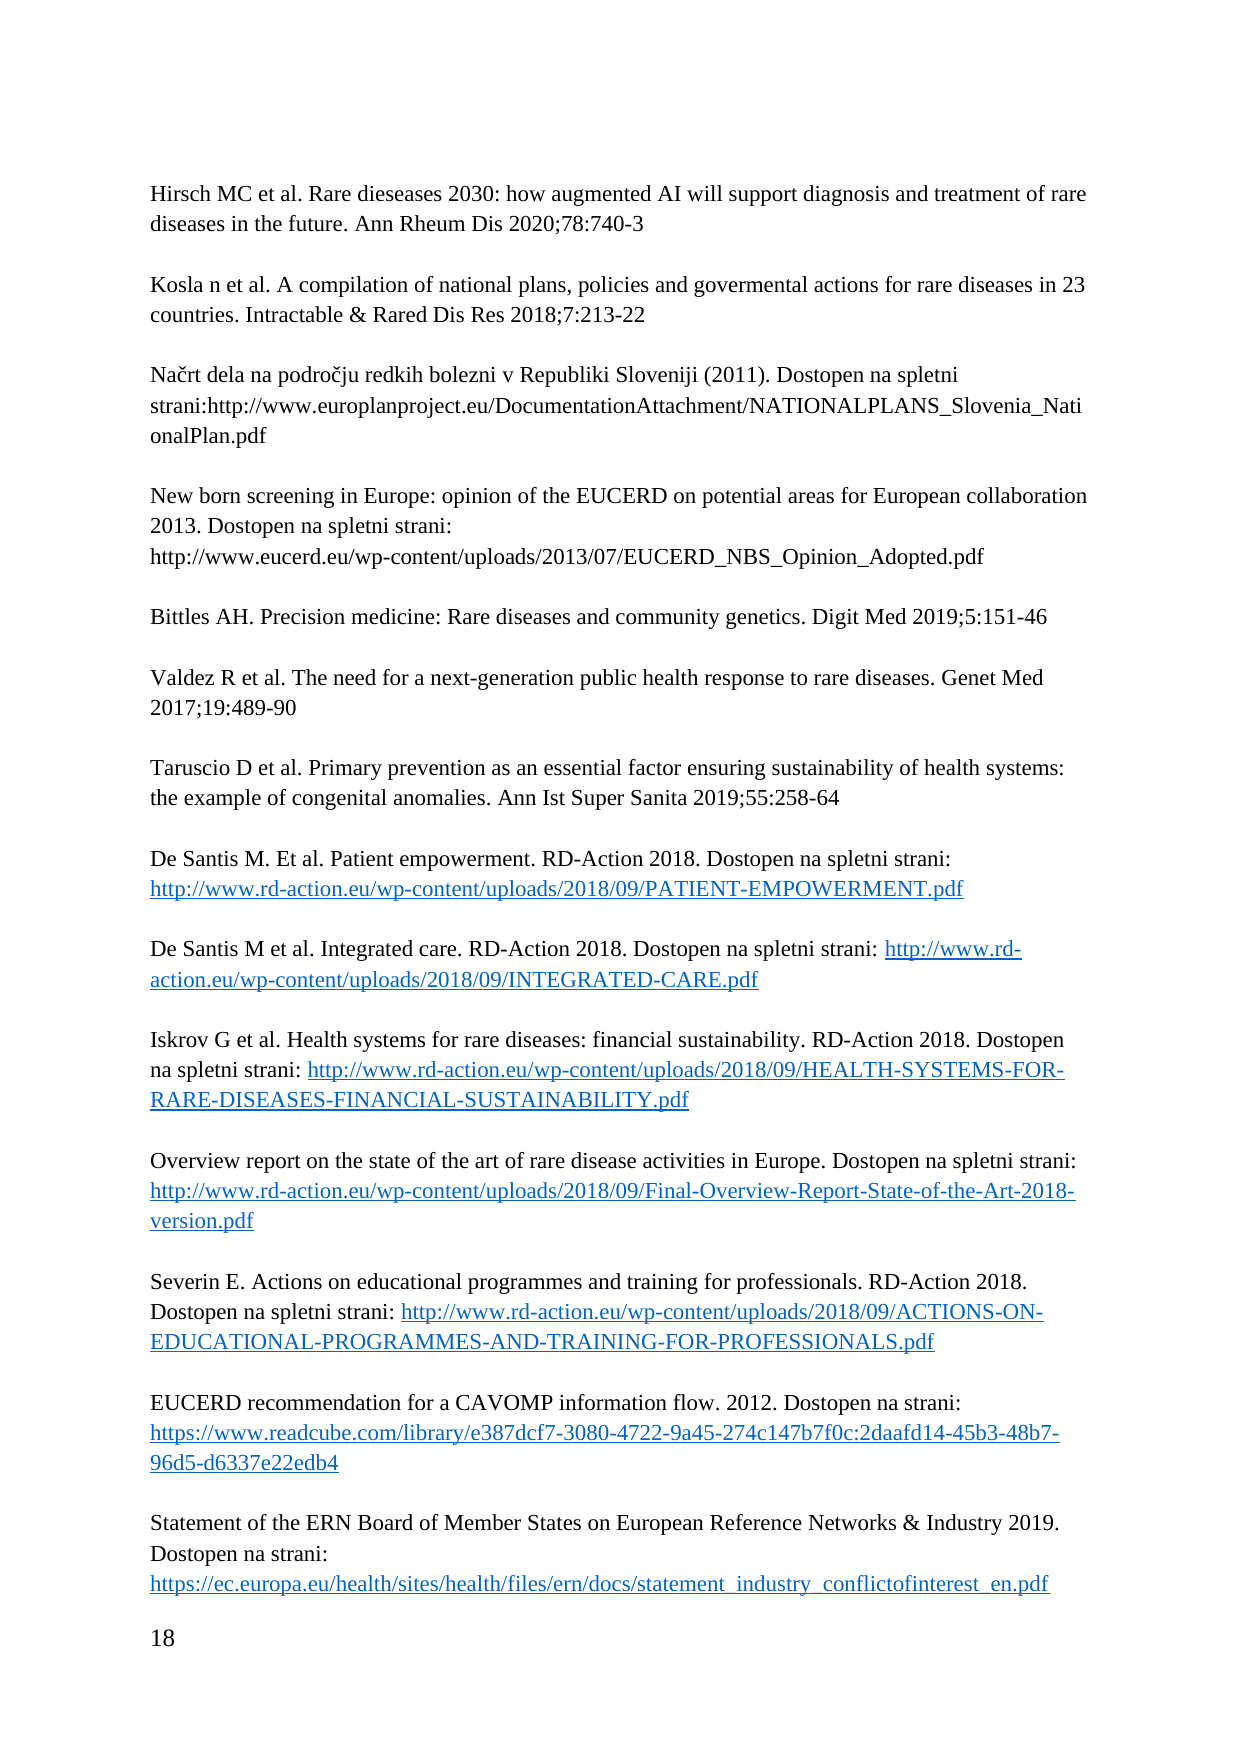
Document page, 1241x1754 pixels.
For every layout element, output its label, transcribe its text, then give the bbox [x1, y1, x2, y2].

text De Santis M. Et al. Patient empowerment. RD-Action 2018. Dostopen na spletni strani: http://www.rd-action.eu/wp-content/uploads/2018/09/PATIENT-EMPOWERMENT.pdf [150, 845, 1090, 901]
text De Santis M et al. Integrated care. RD-Action 2018. Dostopen na spletni strani: http://www.rd-action.eu/wp-content/uploads/2018/09/INTEGRATED-CARE.pdf [150, 935, 1090, 992]
text Hirsch MC et al. Rare dieseases 2030: how augmented AI will support diagnosis and treatment of rare diseases in the future. Ann Rheum Dis 2020;78:740-3 [150, 180, 1090, 237]
text Valdez R et al. The need for a next-generation public health response to rare diseases. Genet Med 2017;19:489-90 [150, 663, 1090, 720]
text Taruscio D et al. Primary prevention as an essential factor ensuring sustainability of health systems: the example of congenital anomalies. Ann Ist Super Sanita 2019;55:258-64 [150, 754, 1090, 811]
text Bittles AH. Precision medicine: Rare diseases and community genetics. Digit Med 2019;5:151-46 [150, 603, 1090, 629]
text Kosla n et al. A compilation of national plans, policies and govermental actions for rare diseases in 23 countries. Intractable & Rared Dis Res 2018;7:213-22 [150, 271, 1090, 327]
text Severin E. Actions on educational programmes and training for professionals. RD-Action 2018. Dostopen na spletni strani: http://www.rd-action.eu/wp-content/uploads/2018/09/ACTIONS-ON-EDUCATIONAL-PROGRAMMES-AND-TRAINING-FOR-PROFESSIONALS.pdf [150, 1268, 1090, 1354]
text Statement of the ERN Board of Member States on European Reference Networks & Industry 2019. Dostopen na strani: https://ec.europa.eu/health/sites/health/files/ern/docs/statement_industry_conflictofinterest_en.pdf [150, 1509, 1090, 1596]
text Načrt dela na področju redkih bolezni v Republiki Sloveniji (2011). Dostopen na spletni strani:http://www.europlanproject.eu/DocumentationAttachment/NATIONALPLANS_Slovenia_NationalPlan.pdf [150, 361, 1090, 448]
text EUCERD recommendation for a CAVOMP information flow. 2012. Dostopen na strani: https://www.readcube.com/library/e387dcf7-3080-4722-9a45-274c147b7f0c:2daafd14-45b3-48b7-96d5-d6337e22edb4 [150, 1388, 1090, 1475]
text New born screening in Europe: opinion of the EUCERD on potential areas for European collaboration 2013. Dostopen na spletni strani: http://www.eucerd.eu/wp-content/uploads/2013/07/EUCERD_NBS_Opinion_Adopted.pdf [150, 482, 1090, 569]
text Iskrov G et al. Health systems for rare diseases: financial sustainability. RD-Action 2018. Dostopen na spletni strani: http://www.rd-action.eu/wp-content/uploads/2018/09/HEALTH-SYSTEMS-FOR-RARE-DISEASES-FINANCIAL-SUSTAINABILITY.pdf [150, 1026, 1090, 1113]
text Overview report on the state of the art of rare disease activities in Europe. Dostopen na spletni strani: http://www.rd-action.eu/wp-content/uploads/2018/09/Final-Overview-Report-State-of-the-Art-2018-version.pdf [150, 1147, 1090, 1234]
